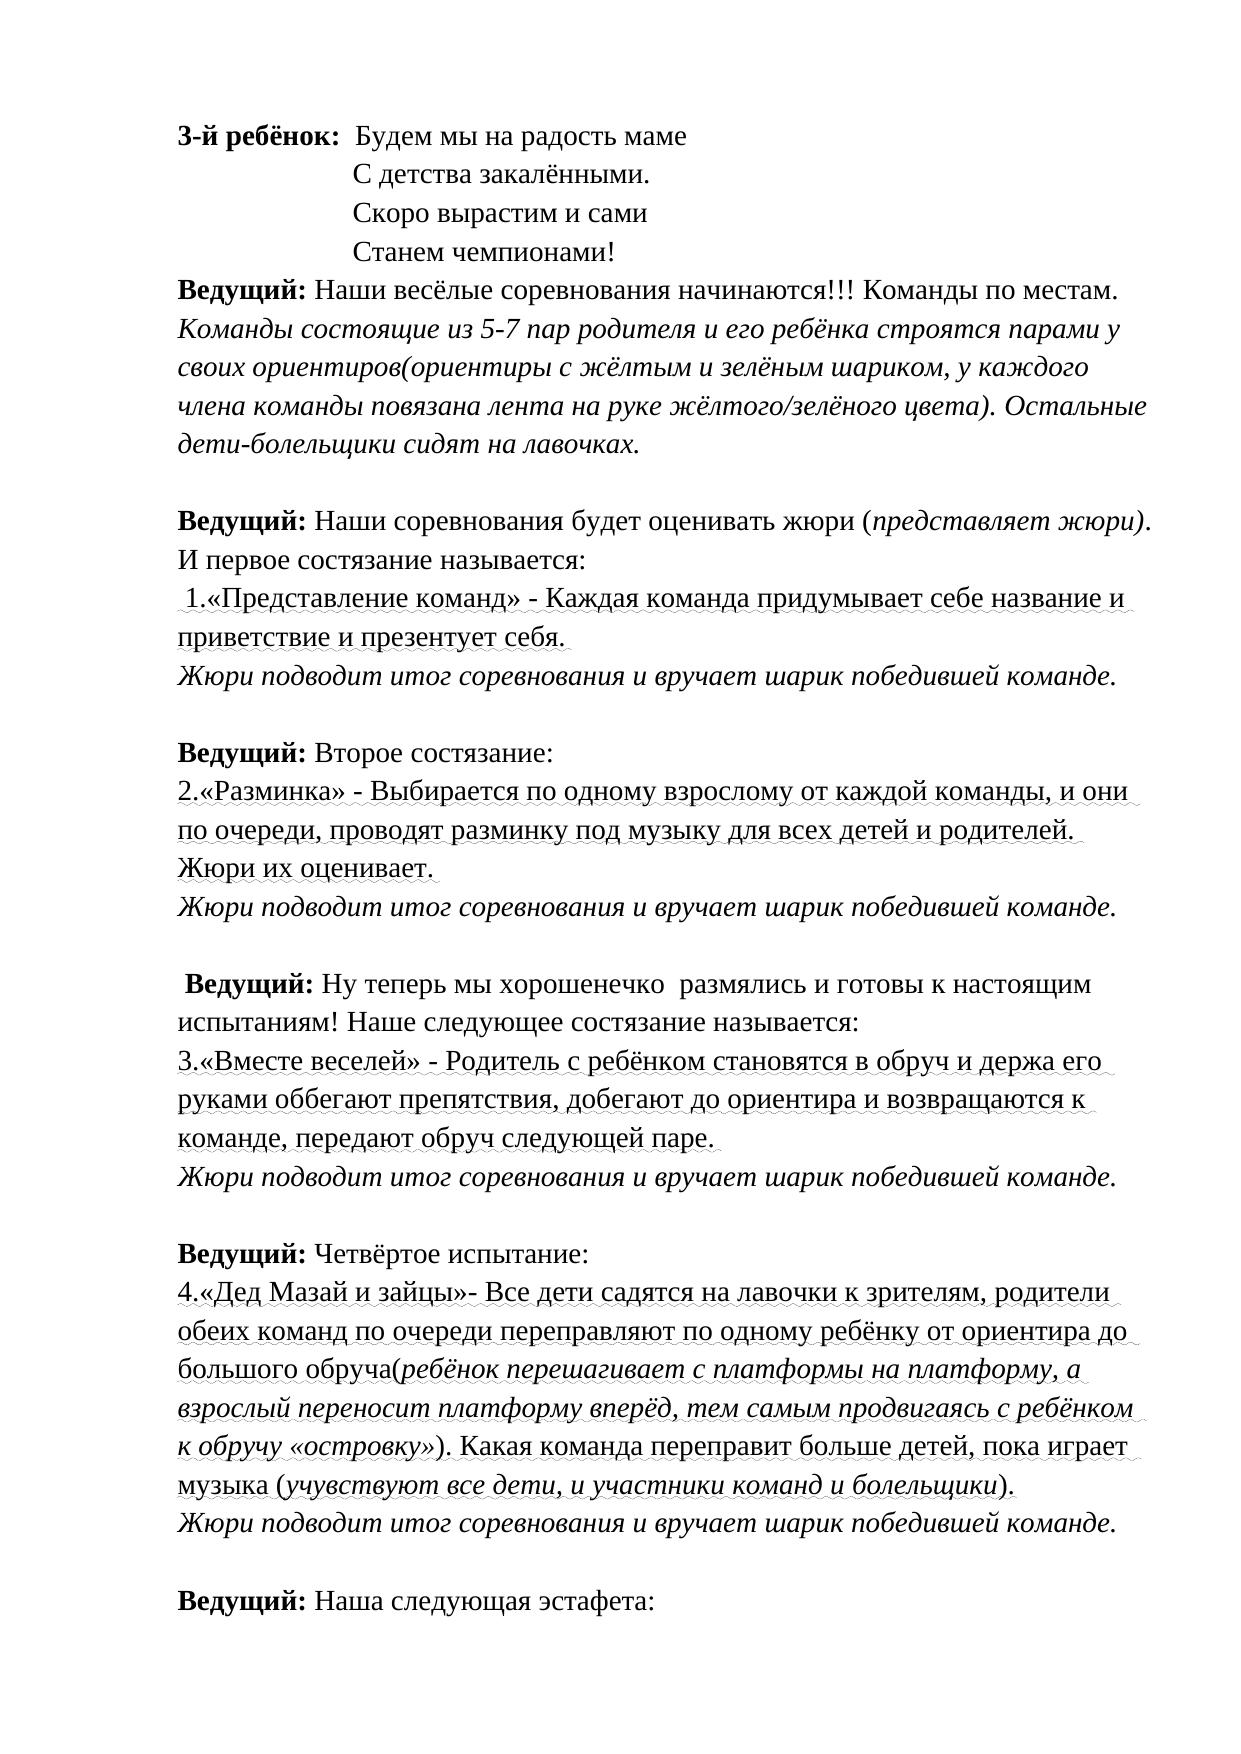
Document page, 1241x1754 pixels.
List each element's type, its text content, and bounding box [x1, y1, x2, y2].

text Ведущий: Наши соревнования будет оценивать жюри (представляет жюри). [177, 503, 1152, 537]
text И первое состязание называется: [177, 542, 1152, 576]
text Жюри подводит итог соревнования и вручает шарик победившей команде. [177, 1506, 1152, 1539]
text Ведущий: Второе состязание: [177, 735, 1152, 768]
text 4.«Дед Мазай и зайцы»- Все дети садятся на лавочки к зрителям, родители обеих команд по очереди переправляют по одному ребёнку от ориентира до большого обруча(ребёнок перешагивает с платформы на платформу, а взрослый переносит платформу вперёд, тем самым продвигаясь с ребёнком к обручу «островку»). Какая команда переправит больше детей, пока играет музыка (учувствуют все дети, и участники команд и болельщики). [177, 1274, 1152, 1501]
text Жюри подводит итог соревнования и вручает шарик победившей команде. [177, 658, 1152, 691]
text Ведущий: Наши весёлые соревнования начинаются!!! Команды по местам. [177, 272, 1152, 306]
text 3-й ребёнок: Будем мы на радость маме [177, 118, 1152, 152]
text 3.«Вместе веселей» - Родитель с ребёнком становятся в обруч и держа его руками оббегают препятствия, добегают до ориентира и возвращаются к команде, передают обруч следующей паре. [177, 1043, 1152, 1154]
text Станем чемпионами! [177, 234, 1152, 267]
text 1.«Представление команд» - Каждая команда придумывает себе название и приветствие и презентует себя. [177, 581, 1152, 653]
text Скоро вырастим и сами [177, 195, 1152, 229]
text 2.«Разминка» - Выбирается по одному взрослому от каждой команды, и они по очереди, проводят разминку под музыку для всех детей и родителей. Жюри их оценивает. [177, 773, 1152, 884]
text Жюри подводит итог соревнования и вручает шарик победившей команде. [177, 1159, 1152, 1192]
text С детства закалёнными. [177, 157, 1152, 190]
text Ведущий: Наша следующая эстафета: [177, 1583, 1152, 1616]
text Ведущий: Ну теперь мы хорошенечко размялись и готовы к настоящим испытаниям! Наше следующее состязание называется: [177, 966, 1152, 1038]
text Ведущий: Четвёртое испытание: [177, 1236, 1152, 1269]
text Команды состоящие из 5-7 пар родителя и его ребёнка строятся парами у своих ориентиров(ориентиры с жёлтым и зелёным шариком, у каждого члена команды повязана лента на руке жёлтого/зелёного цвета). Остальные дети-болельщики сидят на лавочках. [177, 311, 1152, 460]
text Жюри подводит итог соревнования и вручает шарик победившей команде. [177, 889, 1152, 922]
